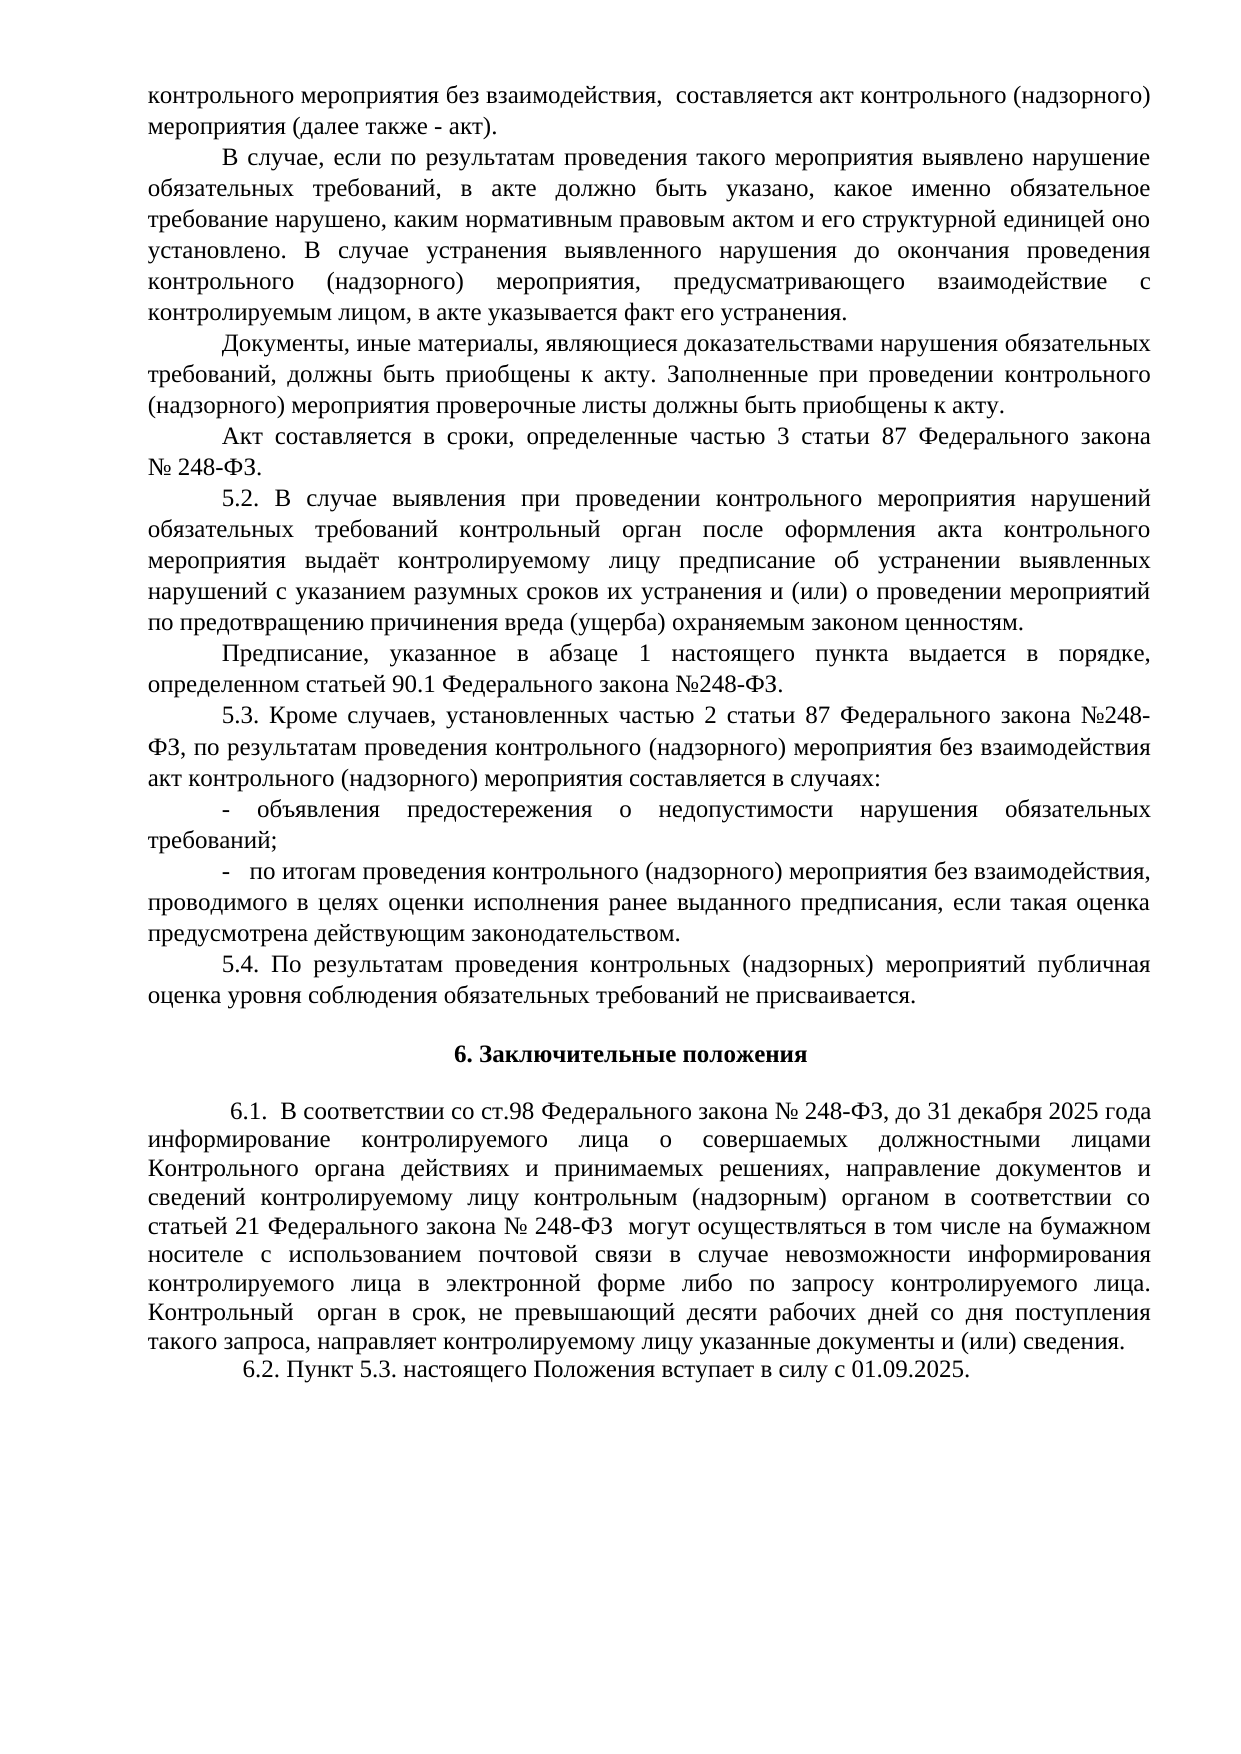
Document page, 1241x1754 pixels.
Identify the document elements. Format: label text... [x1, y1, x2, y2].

text - объявления предостережения о недопустимости нарушения обязательных требований; [148, 794, 1152, 853]
text Документы, иные материалы, являющиеся доказательствами нарушения обязательных требований, должны быть приобщены к акту. Заполненные при проведении контрольного (надзорного) мероприятия проверочные листы должны быть приобщены к акту. [148, 328, 1152, 419]
text 5.2. В случае выявления при проведении контрольного мероприятия нарушений обязательных требований контрольный орган после оформления акта контрольного мероприятия выдаёт контролируемому лицу предписание об устранении выявленных нарушений с указанием разумных сроков их устранения и (или) о проведении мероприятий по предотвращению причинения вреда (ущерба) охраняемым законом ценностям. [148, 483, 1152, 636]
text 6.1. В соответствии со ст.98 Федерального закона № 248-ФЗ, до 31 декабря 2025 года информирование контролируемого лица о совершаемых должностными лицами Контрольного органа действиях и принимаемых решениях, направление документов и сведений контролируемому лицу контрольным (надзорным) органом в соответствии со статьей 21 Федерального закона № 248-ФЗ могут осуществляться в том числе на бумажном носителе с использованием почтовой связи в случае невозможности информирования контролируемого лица в электронной форме либо по запросу контролируемого лица. Контрольный орган в срок, не превышающий десяти рабочих дней со дня поступления такого запроса, направляет контролируемому лицу указанные документы и (или) сведения. [148, 1096, 1152, 1354]
text 5.4. По результатам проведения контрольных (надзорных) мероприятий публичная оценка уровня соблюдения обязательных требований не присваивается. [148, 949, 1152, 1009]
text 6. Заключительные положения [148, 1039, 1152, 1068]
text - по итогам проведения контрольного (надзорного) мероприятия без взаимодействия, проводимого в целях оценки исполнения ранее выданного предписания, если такая оценка предусмотрена действующим законодательством. [148, 856, 1152, 947]
text Акт составляется в сроки, определенные частью 3 статьи 87 Федерального закона № 248-ФЗ. [148, 421, 1152, 481]
text 6.2. Пункт 5.3. настоящего Положения вступает в силу с 01.09.2025. [148, 1354, 1152, 1383]
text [148, 80, 1152, 139]
text 5.3. Кроме случаев, установленных частью 2 статьи 87 Федерального закона №248-ФЗ, по результатам проведения контрольного (надзорного) мероприятия без взаимодействия акт контрольного (надзорного) мероприятия составляется в случаях: [148, 701, 1152, 791]
text В случае, если по результатам проведения такого мероприятия выявлено нарушение обязательных требований, в акте должно быть указано, какое именно обязательное требование нарушено, каким нормативным правовым актом и его структурной единицей оно установлено. В случае устранения выявленного нарушения до окончания проведения контрольного (надзорного) мероприятия, предусматривающего взаимодействие с контролируемым лицом, в акте указывается факт его устранения. [148, 142, 1152, 326]
text Предписание, указанное в абзаце 1 настоящего пункта выдается в порядке, определенном статьей 90.1 Федерального закона №248-ФЗ. [148, 638, 1152, 698]
